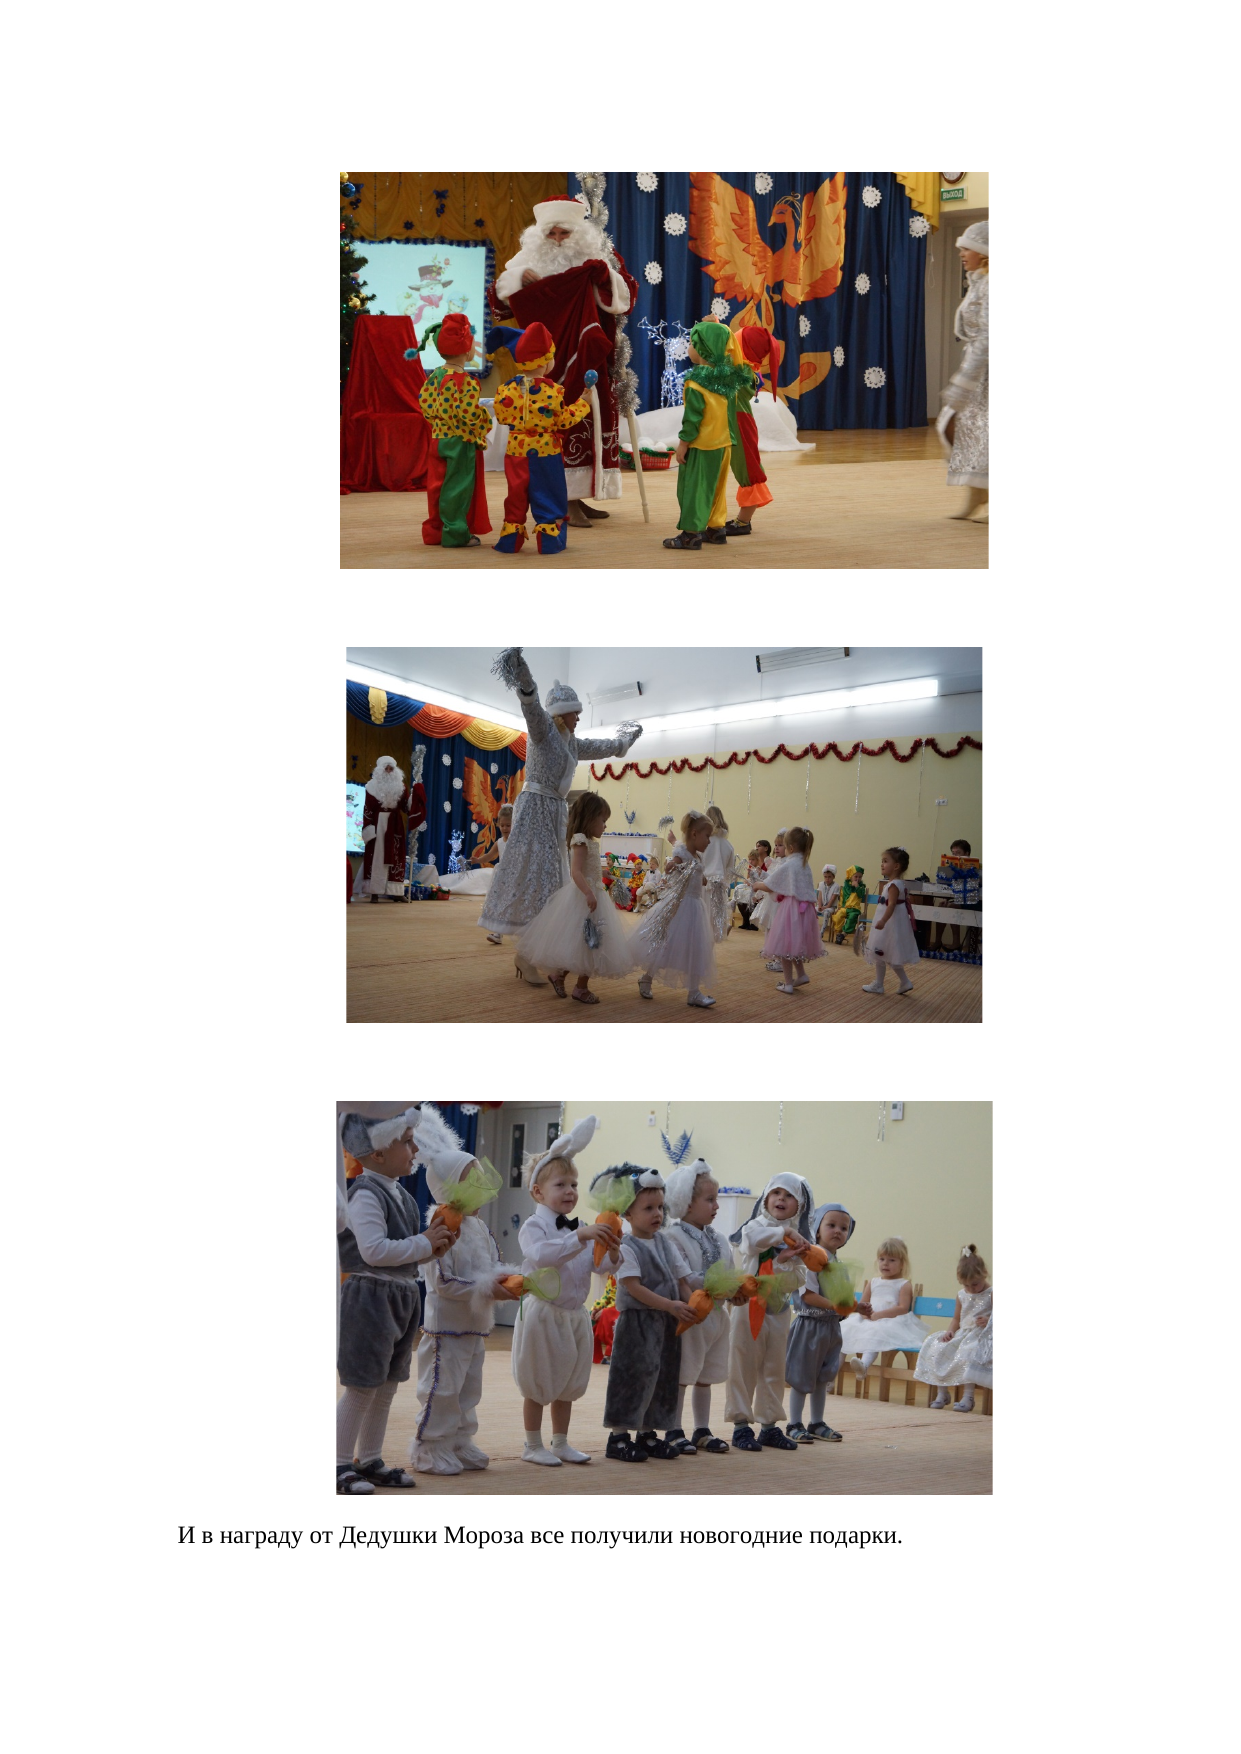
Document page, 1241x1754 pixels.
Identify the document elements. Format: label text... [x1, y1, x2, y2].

picture [346, 647, 983, 1023]
picture [340, 172, 989, 569]
text И в награду от Дедушки Мороза все получили новогодние подарки. [177, 1520, 1152, 1549]
picture [336, 1101, 993, 1495]
